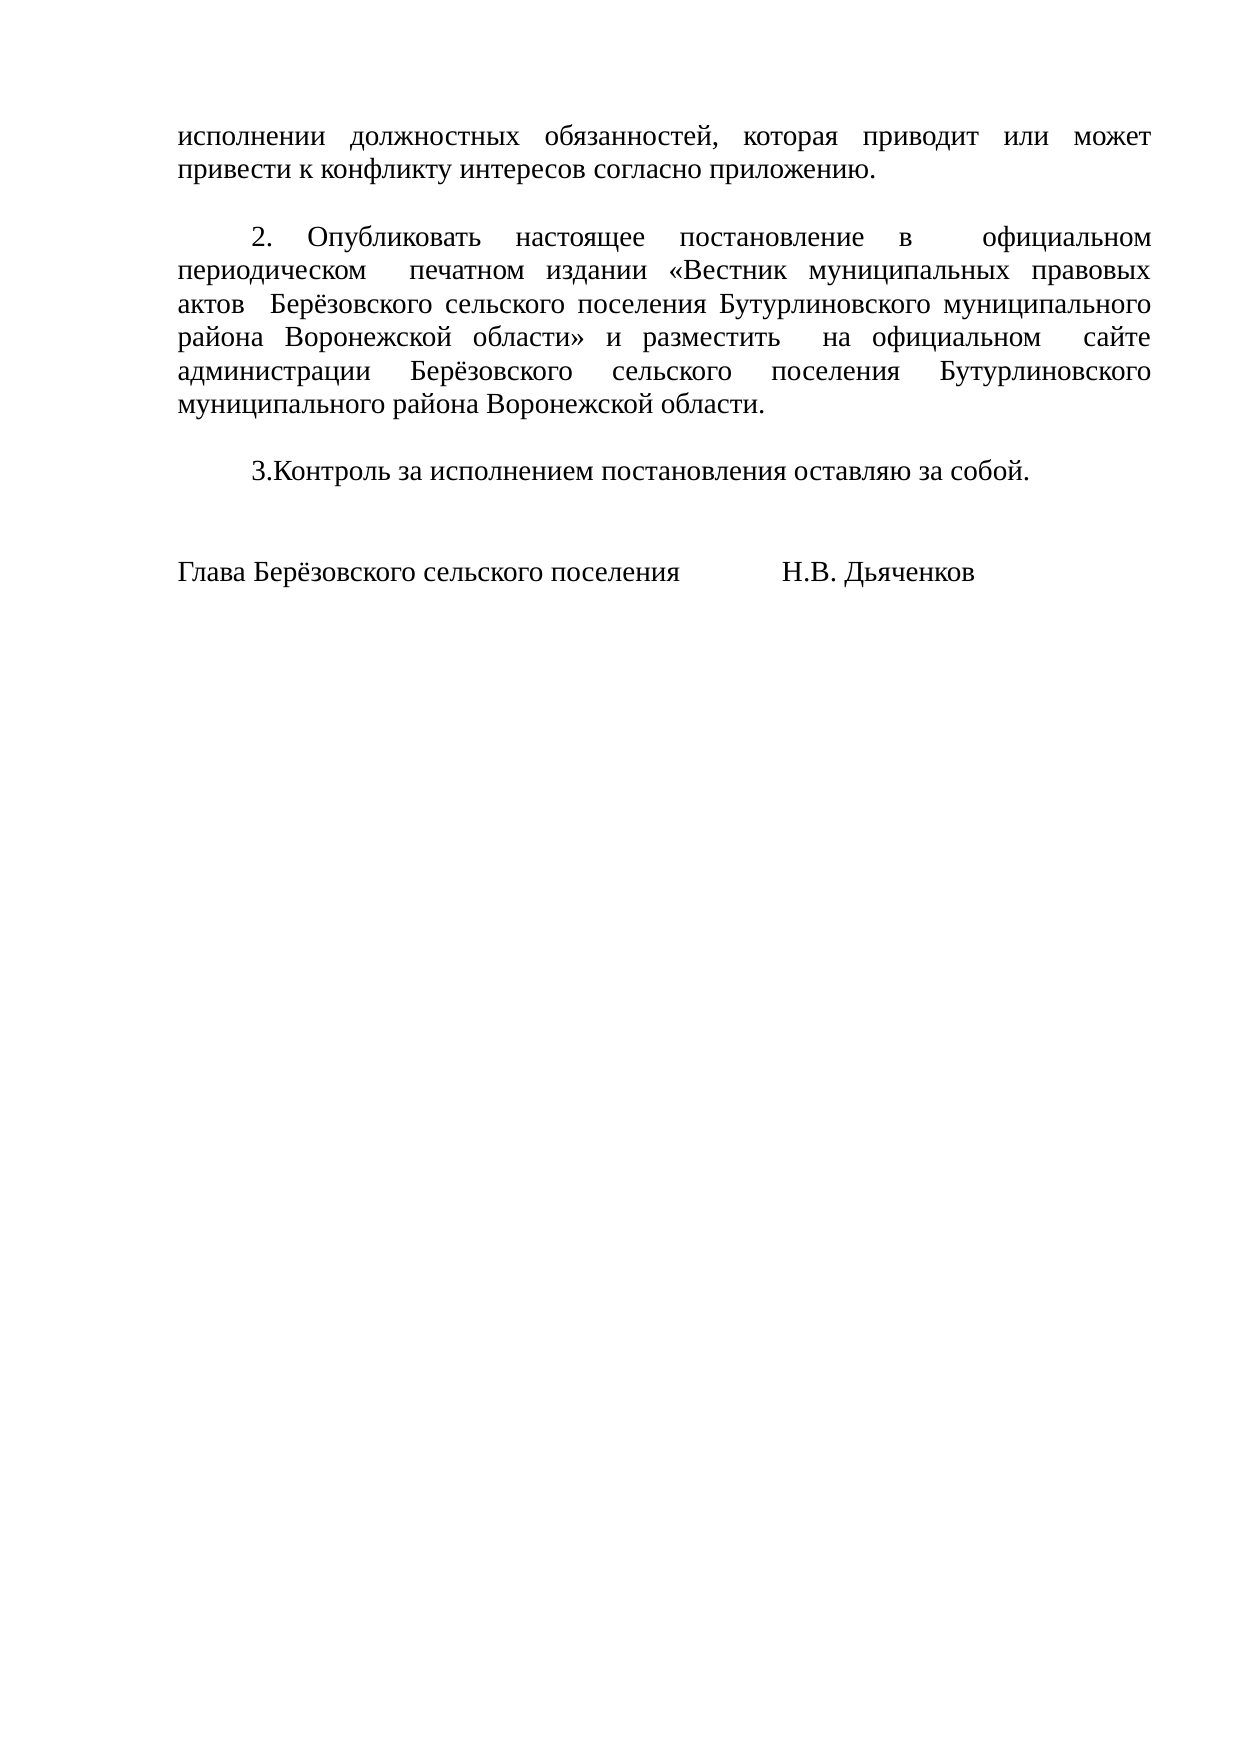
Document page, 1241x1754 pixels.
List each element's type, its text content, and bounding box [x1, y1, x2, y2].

text 2. Опубликовать настоящее постановление в официальном периодическом печатном издании «Вестник муниципальных правовых актов Берёзовского сельского поселения Бутурлиновского муниципального района Воронежской области» и разместить на официальном сайте администрации Берёзовского сельского поселения Бутурлиновского муниципального района Воронежской области. [177, 219, 1152, 420]
text Глава Берёзовского сельского поселения Н.В. Дьяченков [177, 554, 1152, 588]
text 3.Контроль за исполнением постановления оставляю за собой. [177, 453, 1152, 487]
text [177, 118, 1152, 185]
